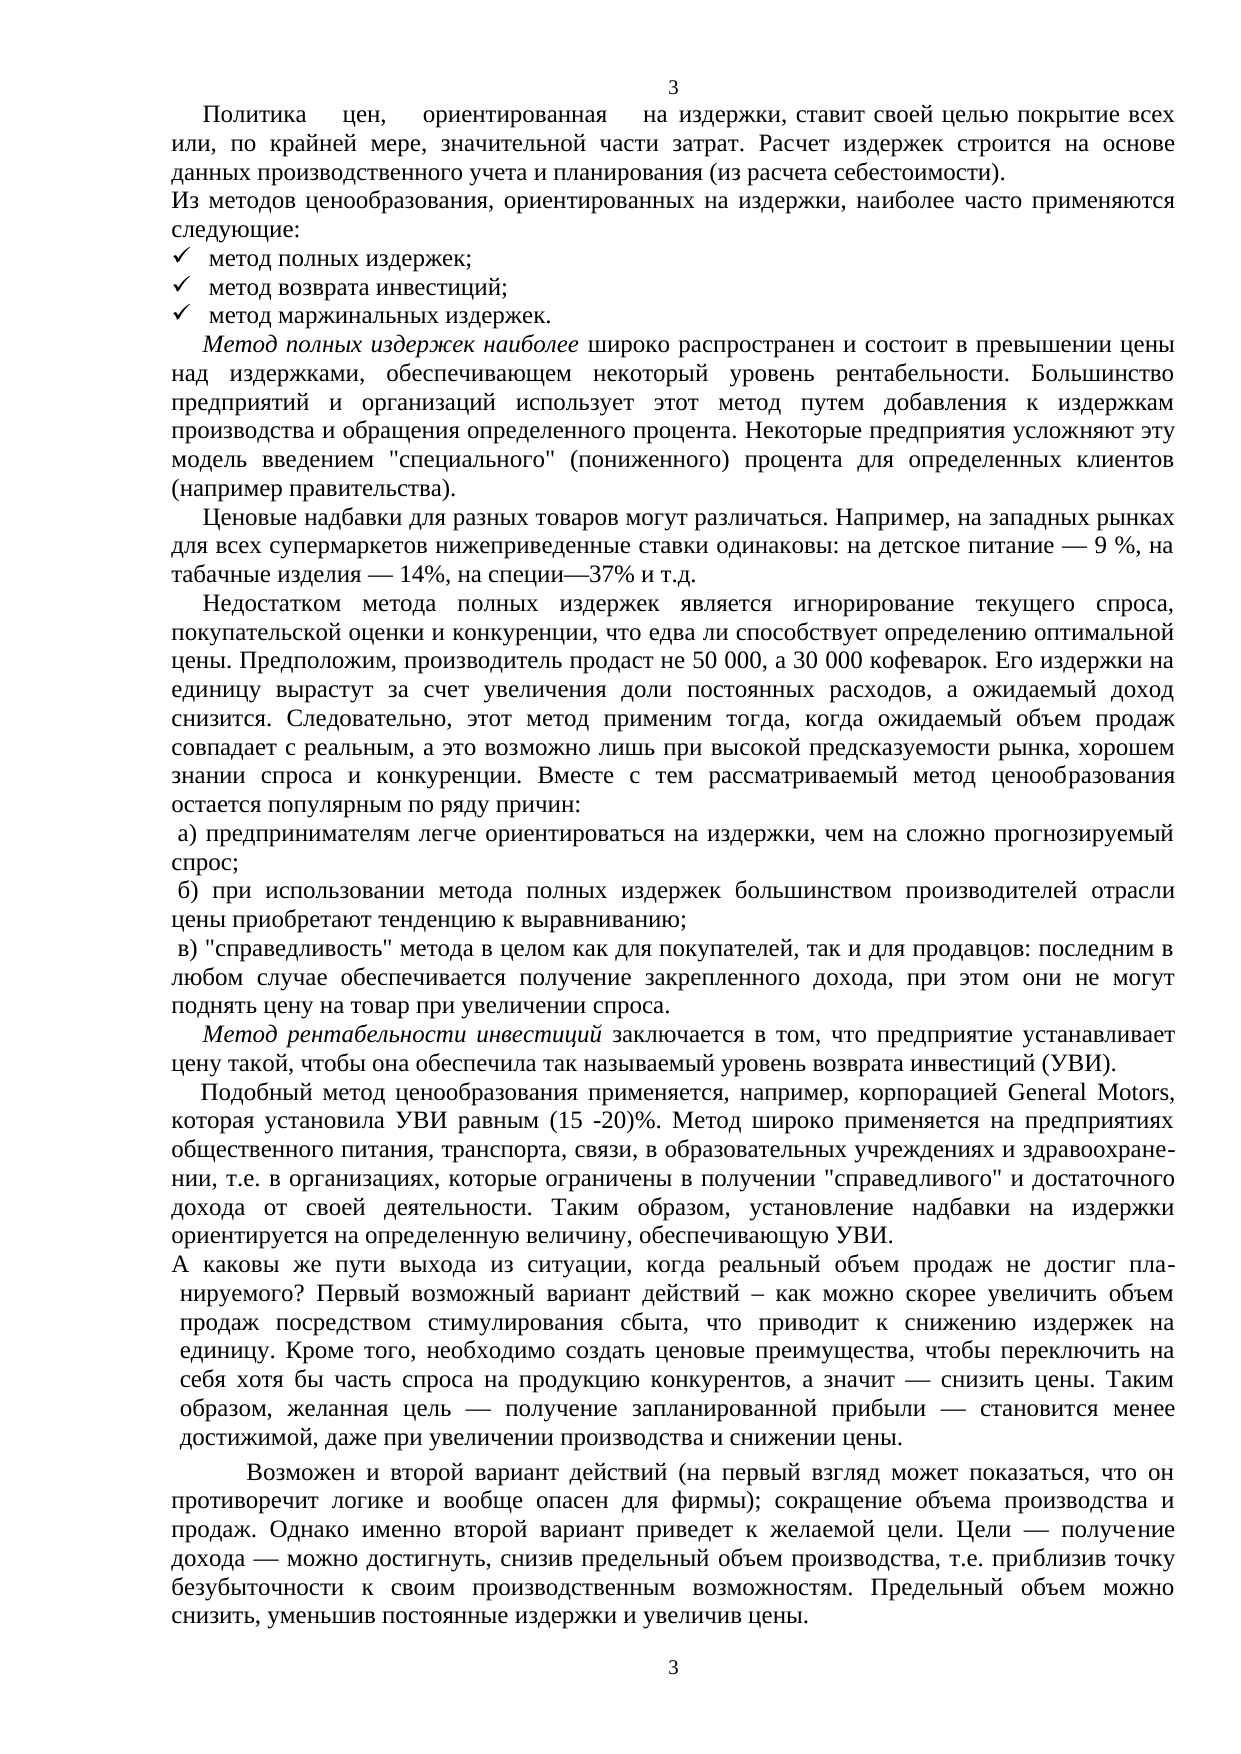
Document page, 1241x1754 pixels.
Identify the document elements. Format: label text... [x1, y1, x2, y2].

text Метод полных издержек наиболее широко распространен и состоит в превышении цены над издержками, обеспечивающем некоторый уровень рентабельности. Большинство предприятий и организаций использует этот метод путем добавления к издержкам производства и обращения определенного процента. Некоторые предприятия усложняют эту модель введением "специального" (пониженного) процента для определенных клиентов (например правительства). [171, 329, 1175, 502]
text а) предпринимателям легче ориентироваться на издержки, чем на сложно прогнозируемый спрос; [171, 818, 1175, 875]
text Возможен и второй вариант действий (на первый взгляд может показаться, что он противоречит логике и вообще опасен для фирмы); сокращение объема производства и продаж. Однако именно второй вариант приведет к желаемой цели. Цели — получение дохода — можно достигнуть, снизив предельный объем производства, т.е. приблизив точку безубыточности к своим производственным возможностям. Предельный объем можно снизить, уменьшив постоянные издержки и увеличив цены. [171, 1457, 1175, 1629]
text Недостатком метода полных издержек является игнорирование текущего спроса, покупательской оценки и конкуренции, что едва ли способствует определению оптимальной цены. Предположим, производитель продаст не 50 000, а 30 000 кофеварок. Его издержки на единицу вырастут за счет увеличения доли постоянных расходов, а ожидаемый доход снизится. Следовательно, этот метод применим тогда, когда ожидаемый объем продаж совпадает с реальным, а это возможно лишь при высокой предсказуемости рынка, хорошем знании спроса и конкуренции. Вместе с тем рассматриваемый метод ценообразования остается популярным по ряду причин: [171, 588, 1175, 818]
text б) при использовании метода полных издержек большинством производителей отрасли цены приобретают тенденцию к выравниванию; [171, 875, 1175, 933]
list метод маржинальных издержек. [171, 300, 1175, 329]
text Метод рентабельности инвестиций заключается в том, что предприятие устанавливает цену такой, чтобы она обеспечила так называемый уровень возврата инвестиций (УВИ). [171, 1019, 1175, 1077]
list метод возврата инвестиций; [171, 272, 1175, 300]
text Из методов ценообразования, ориентированных на издержки, наиболее часто применяются следующие: [171, 185, 1175, 243]
text Ценовые надбавки для разных товаров могут различаться. Например, на западных рынках для всех супермаркетов нижеприведенные ставки одинаковы: на детское питание — 9 %, на табачные изделия — 14%, на специи—37% и т.д. [171, 502, 1175, 588]
list метод полных издержек; [171, 243, 1175, 272]
text в) "справедливость" метода в целом как для покупателей, так и для продавцов: последним в любом случае обеспечивается получение закрепленного дохода, при этом они не могут поднять цену на товар при увеличении спроса. [171, 933, 1175, 1019]
text Подобный метод ценообразования применяется, например, корпорацией General Motors, которая установила УВИ равным (15 -20)%. Метод широко применяется на предприятиях общественного питания, транспорта, связи, в образовательных учреждениях и здравоохранении, т.е. в организациях, которые ограничены в получении "справедливого" и достаточного дохода от своей деятельности. Таким образом, установление надбавки на издержки ориентируется на определенную величину, обеспечивающую УВИ. [171, 1077, 1175, 1249]
text Политика цен, ориентированная на издержки, ставит своей целью покрытие всех или, по крайней мере, значительной части затрат. Расчет издержек строится на основе данных производственного учета и планирования (из расчета себестоимости). [171, 99, 1175, 185]
text А каковы же пути выхода из ситуации, когда реальный объем продаж не достиг планируемого? Первый возможный вариант действий – как можно скорее увеличить объем продаж посредством стимулирования сбыта, что приводит к снижению издержек на единицу. Кроме того, необходимо создать ценовые преимущества, чтобы переключить на себя хотя бы часть спроса на продукцию конкурентов, а значит — снизить цены. Таким образом, желанная цель — получение запланированной прибыли — становится менее достижимой, даже при увеличении производства и снижении цены. [171, 1249, 1175, 1450]
